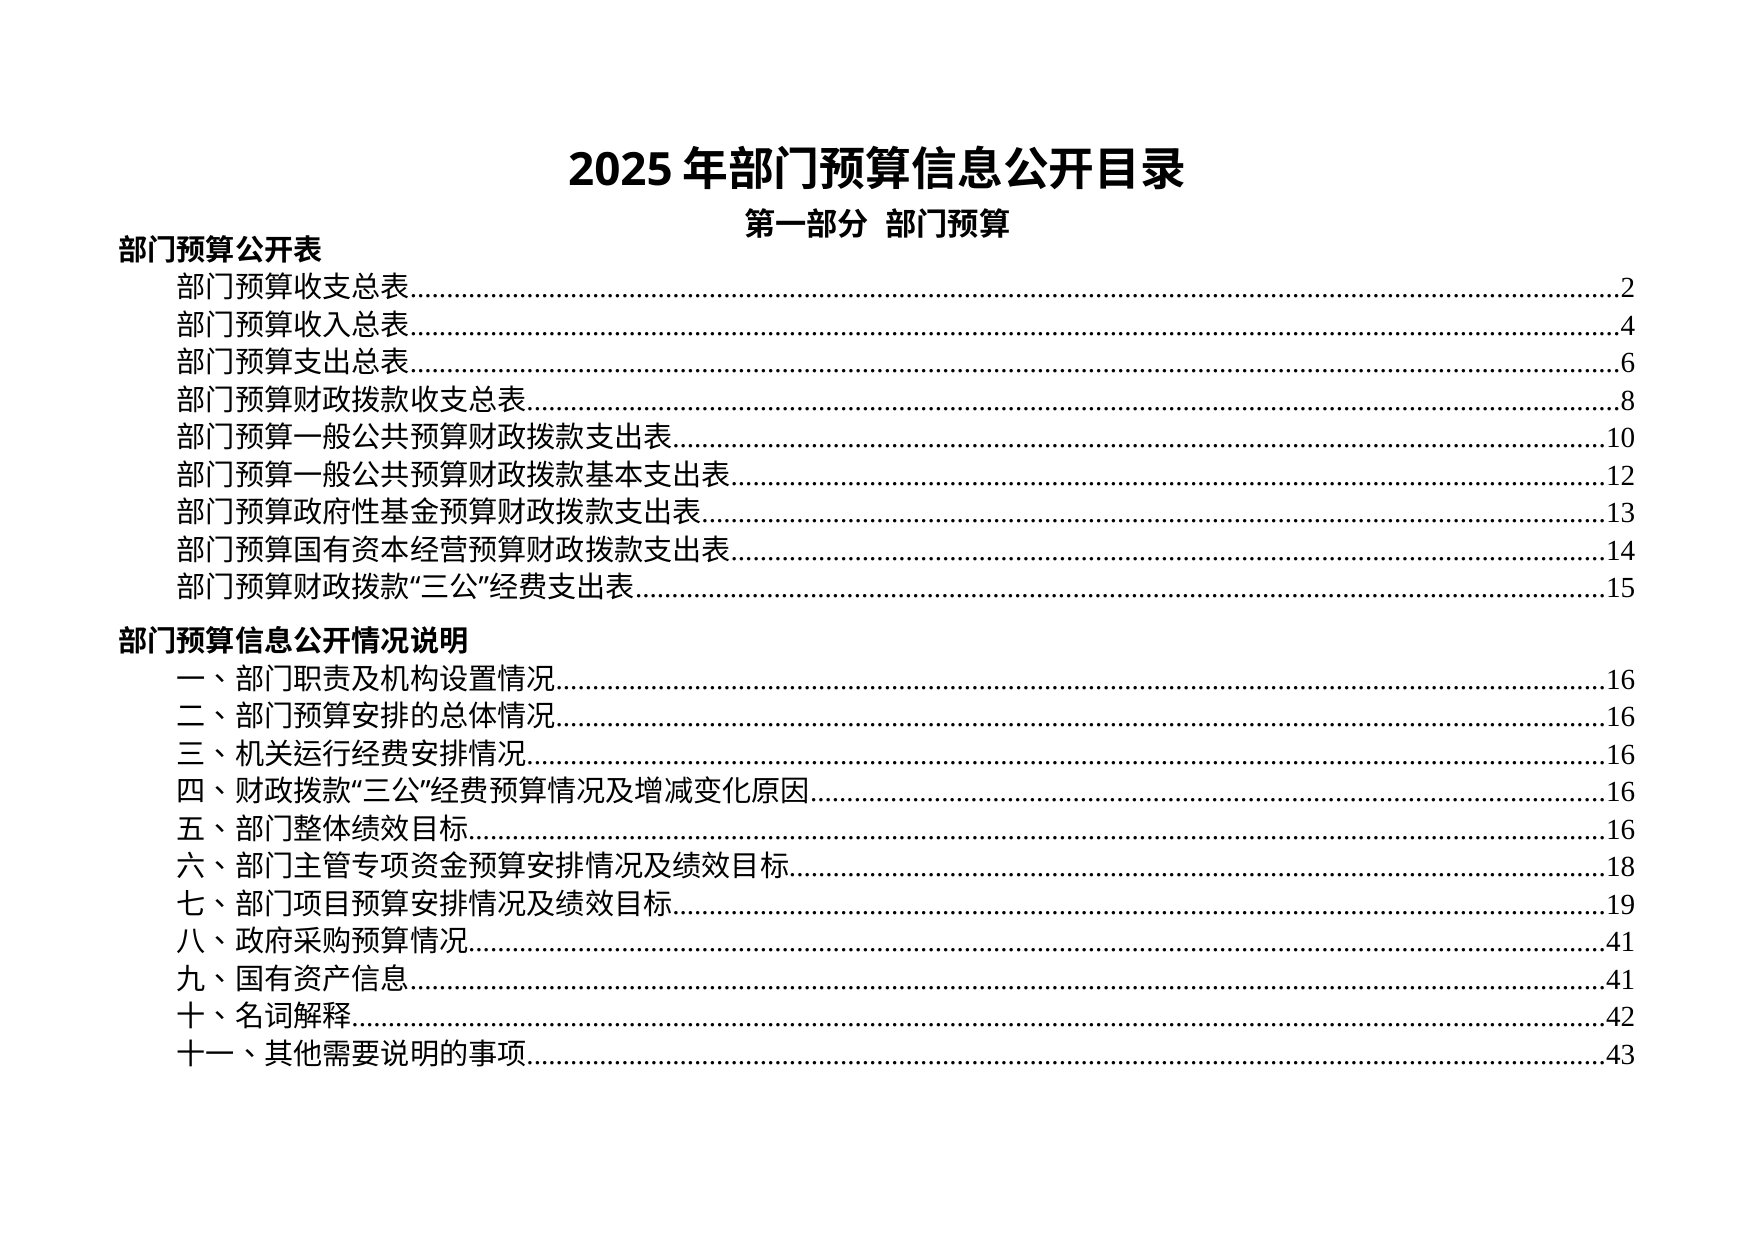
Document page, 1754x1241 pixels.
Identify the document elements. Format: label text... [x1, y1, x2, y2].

text 部门预算支出总表 6 [118, 353, 1636, 378]
text 第一部分 部门预算 [118, 215, 1636, 240]
text 一、部门职责及机构设置情况 16 [118, 669, 1636, 694]
text 部门预算收支总表 2 [118, 278, 1636, 303]
text 部门预算财政拨款收支总表 8 [118, 390, 1636, 415]
text 部门预算收入总表 4 [118, 315, 1636, 340]
text 十一、其他需要说明的事项 43 [118, 1044, 1636, 1069]
text 部门预算一般公共预算财政拨款支出表 10 [118, 428, 1636, 453]
text 五、部门整体绩效目标 16 [118, 819, 1636, 844]
text 四、财政拨款“三公”经费预算情况及增减变化原因 16 [118, 782, 1636, 807]
text 九、国有资产信息 41 [118, 969, 1636, 994]
text 八、政府采购预算情况 41 [118, 932, 1636, 957]
text 十、名词解释 42 [118, 1007, 1636, 1032]
text 部门预算公开表 [118, 240, 1636, 265]
text 部门预算政府性基金预算财政拨款支出表 13 [118, 503, 1636, 528]
text 部门预算信息公开情况说明 [118, 632, 1636, 657]
text 部门预算财政拨款“三公”经费支出表 15 [118, 578, 1636, 603]
text 三、机关运行经费安排情况 16 [118, 744, 1636, 769]
text 六、部门主管专项资金预算安排情况及绩效目标 18 [118, 857, 1636, 882]
text 二、部门预算安排的总体情况 16 [118, 707, 1636, 732]
text 七、部门项目预算安排情况及绩效目标 19 [118, 894, 1636, 919]
text 部门预算一般公共预算财政拨款基本支出表 12 [118, 465, 1636, 490]
text 2025年部门预算信息公开目录 [118, 165, 1636, 190]
text 部门预算国有资本经营预算财政拨款支出表 14 [118, 540, 1636, 565]
